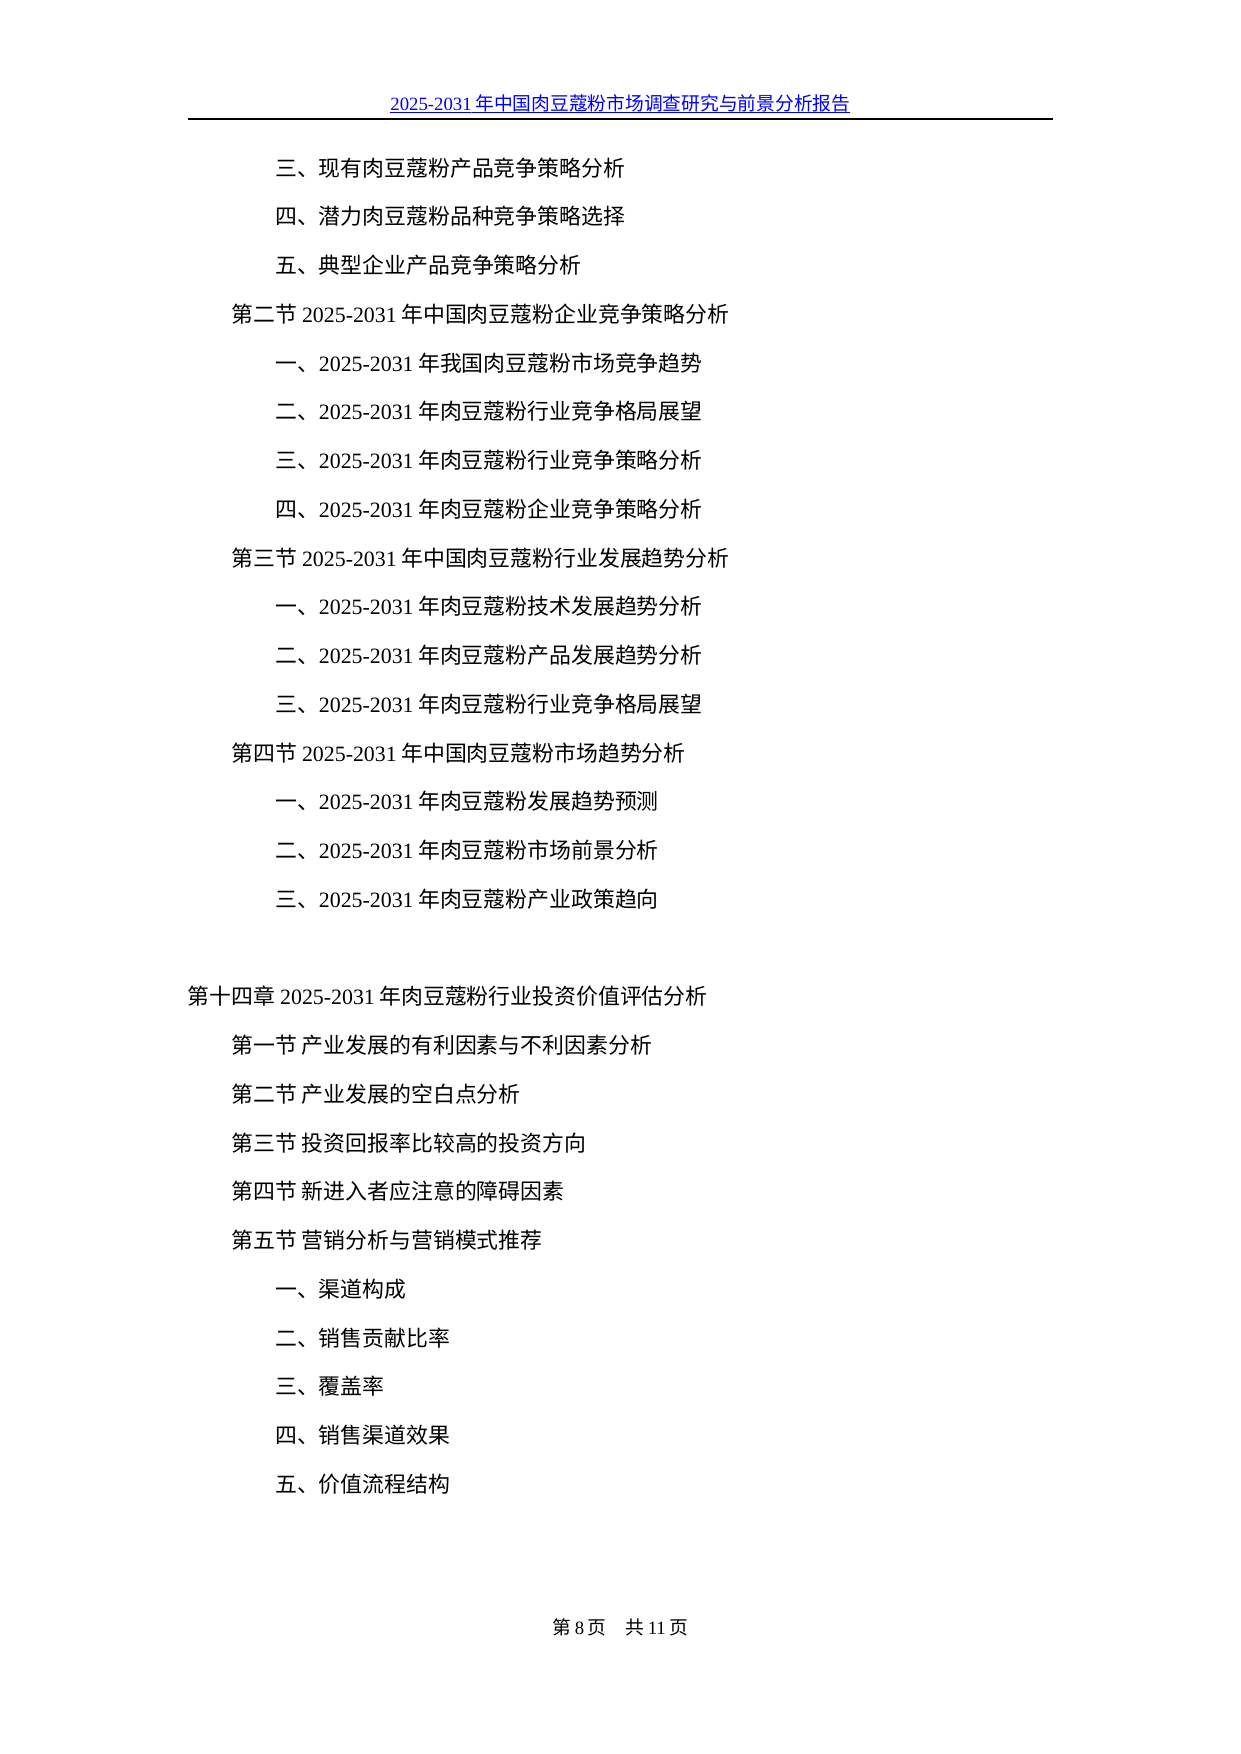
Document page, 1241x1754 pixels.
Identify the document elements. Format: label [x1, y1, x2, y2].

text [187, 150, 1053, 1499]
